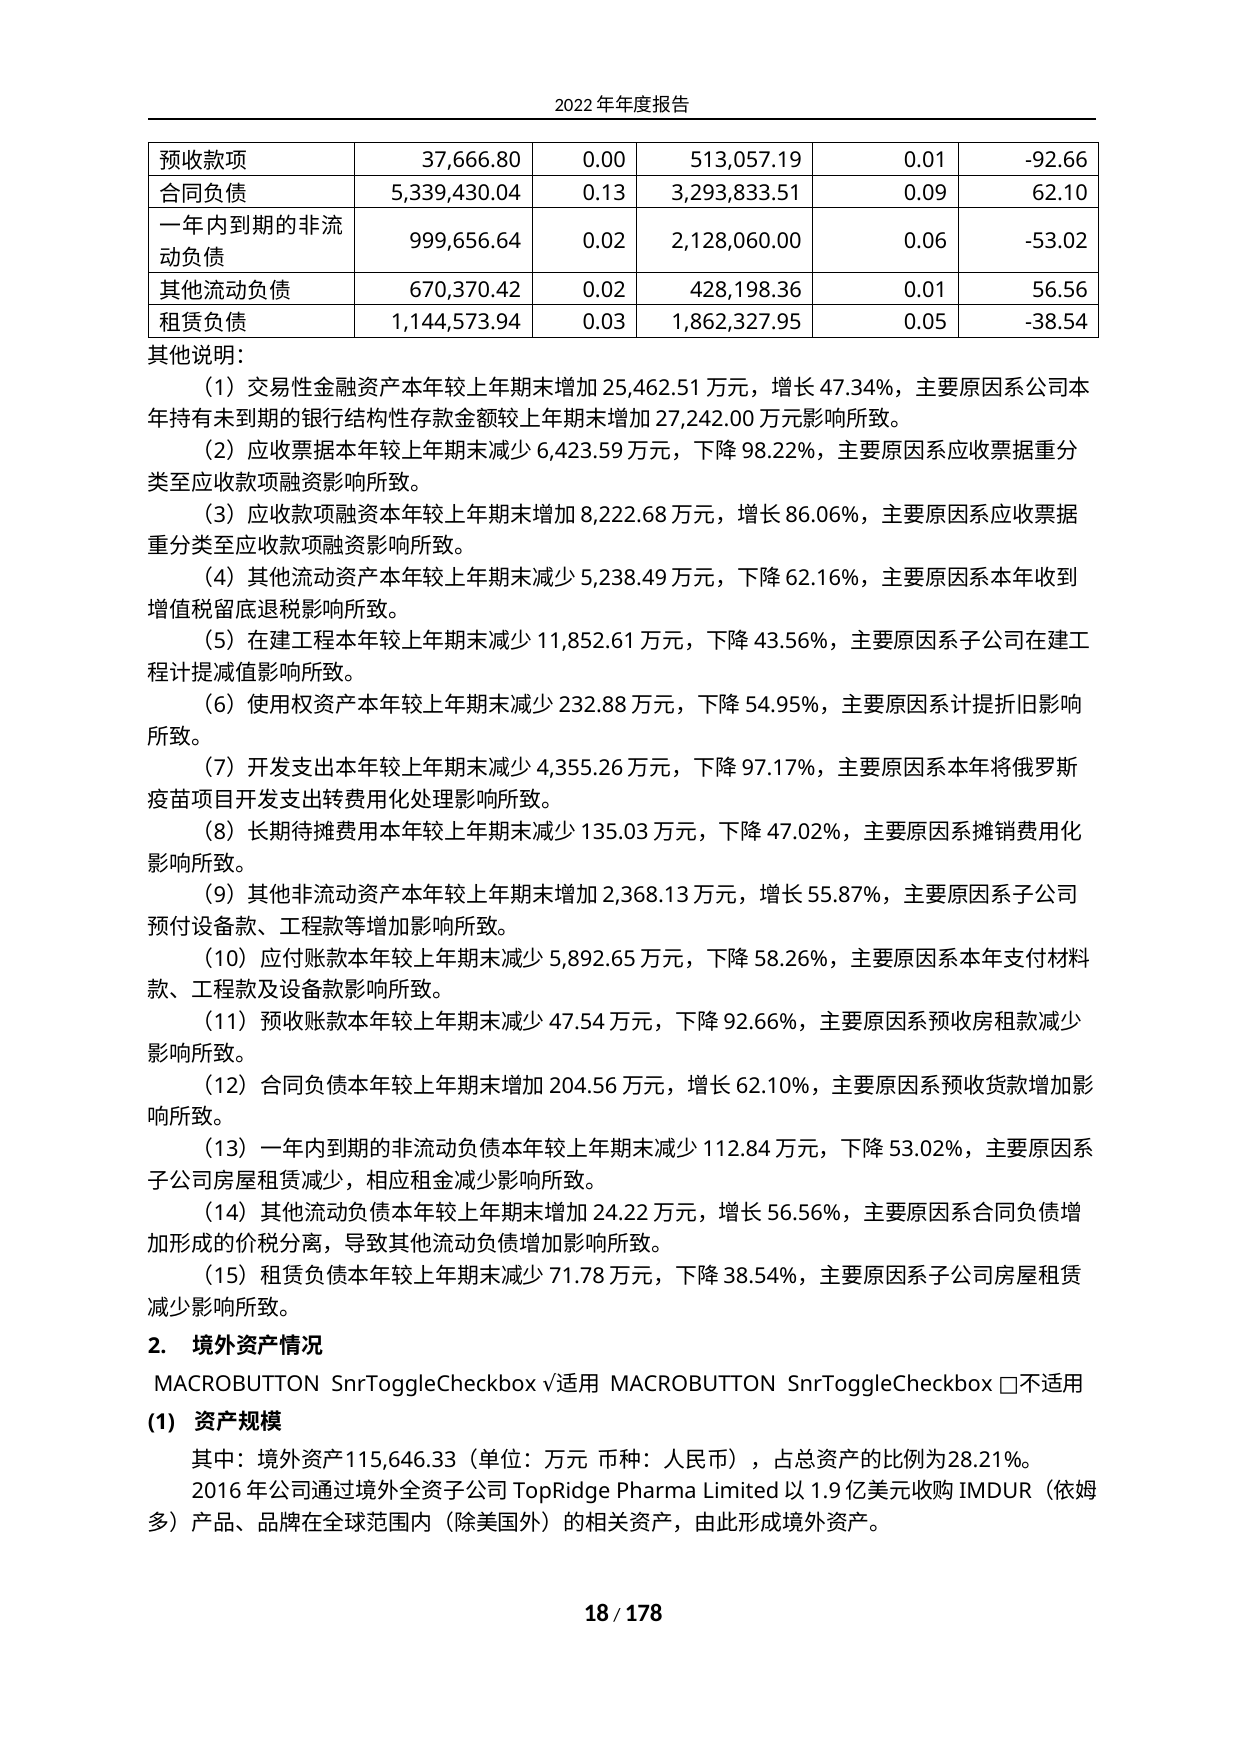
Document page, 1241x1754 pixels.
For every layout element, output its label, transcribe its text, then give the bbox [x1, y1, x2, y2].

subtitle 境外资产情况 [148, 1328, 1098, 1359]
